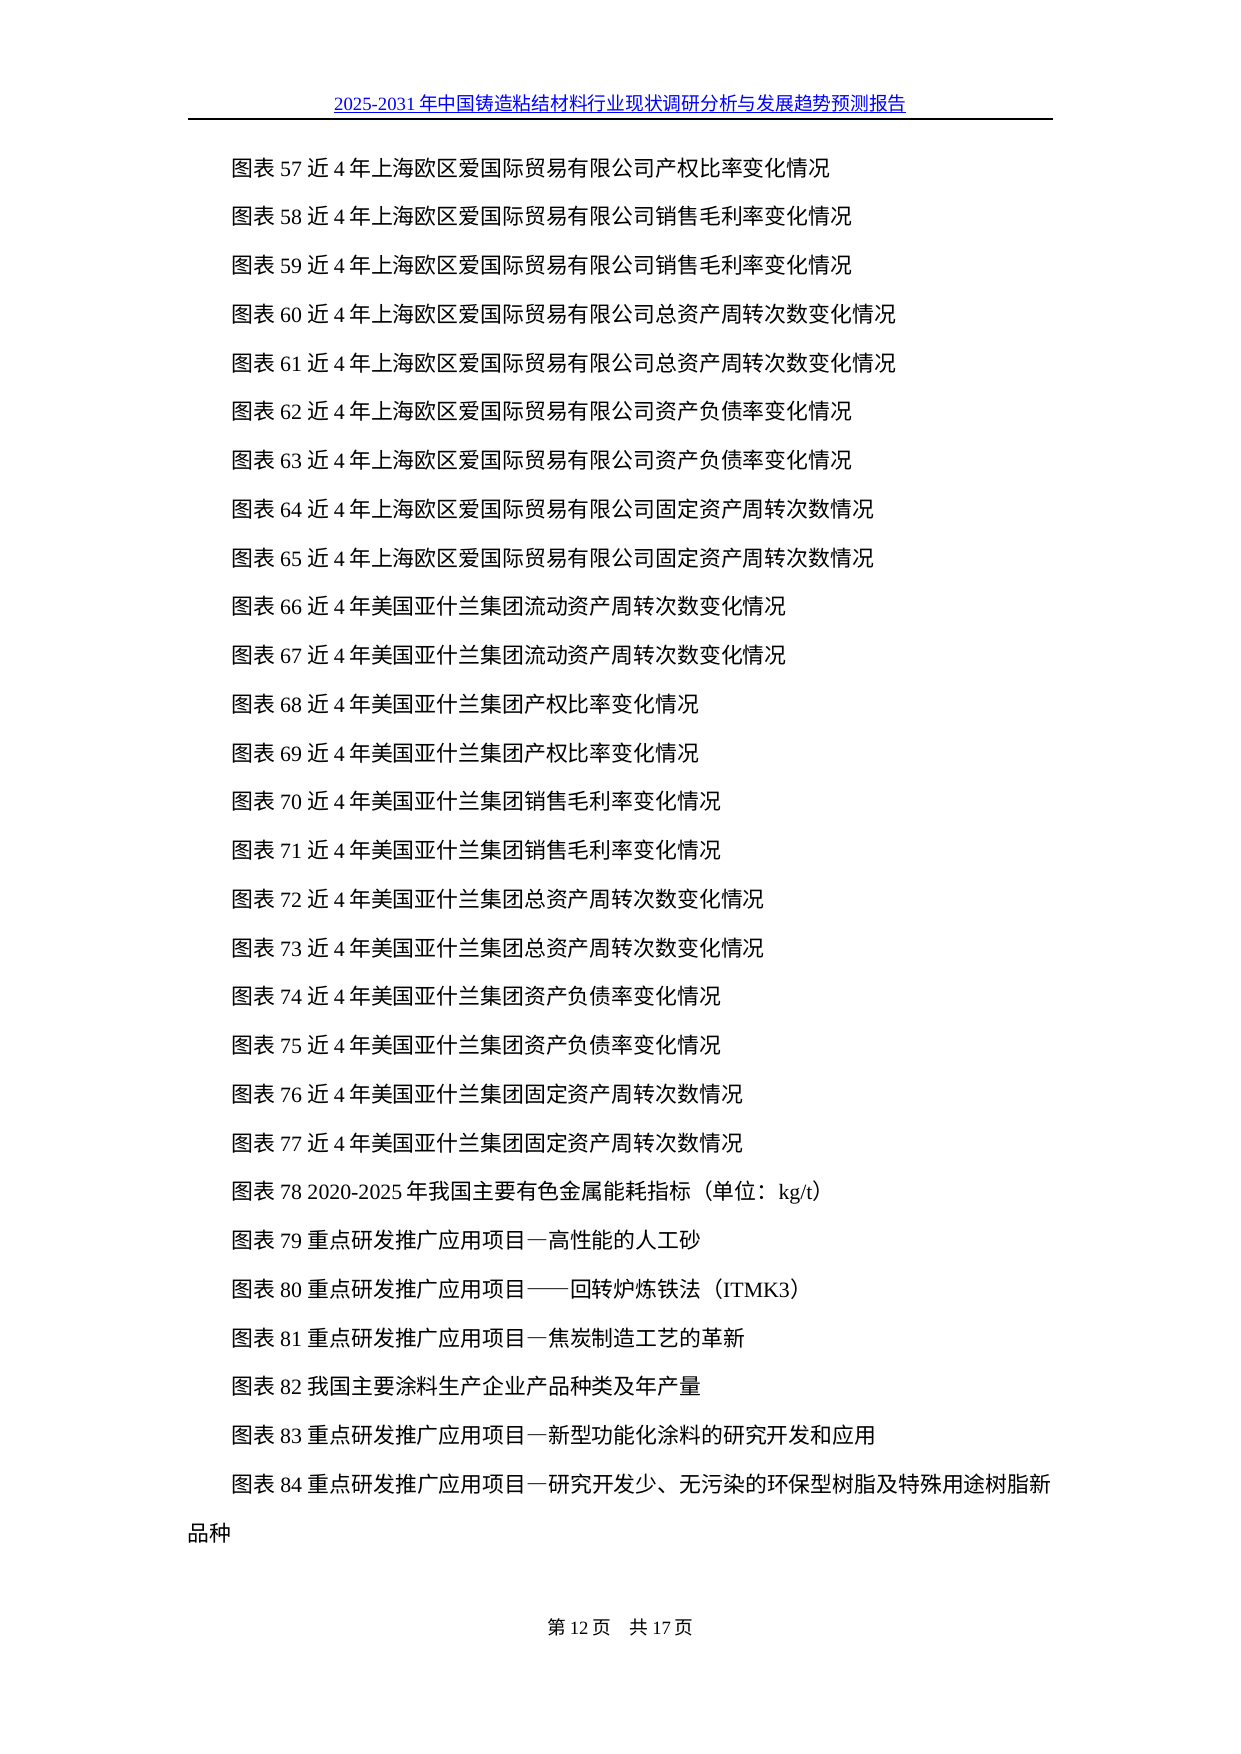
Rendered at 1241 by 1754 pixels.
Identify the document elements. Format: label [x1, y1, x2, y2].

text [187, 150, 1053, 1548]
